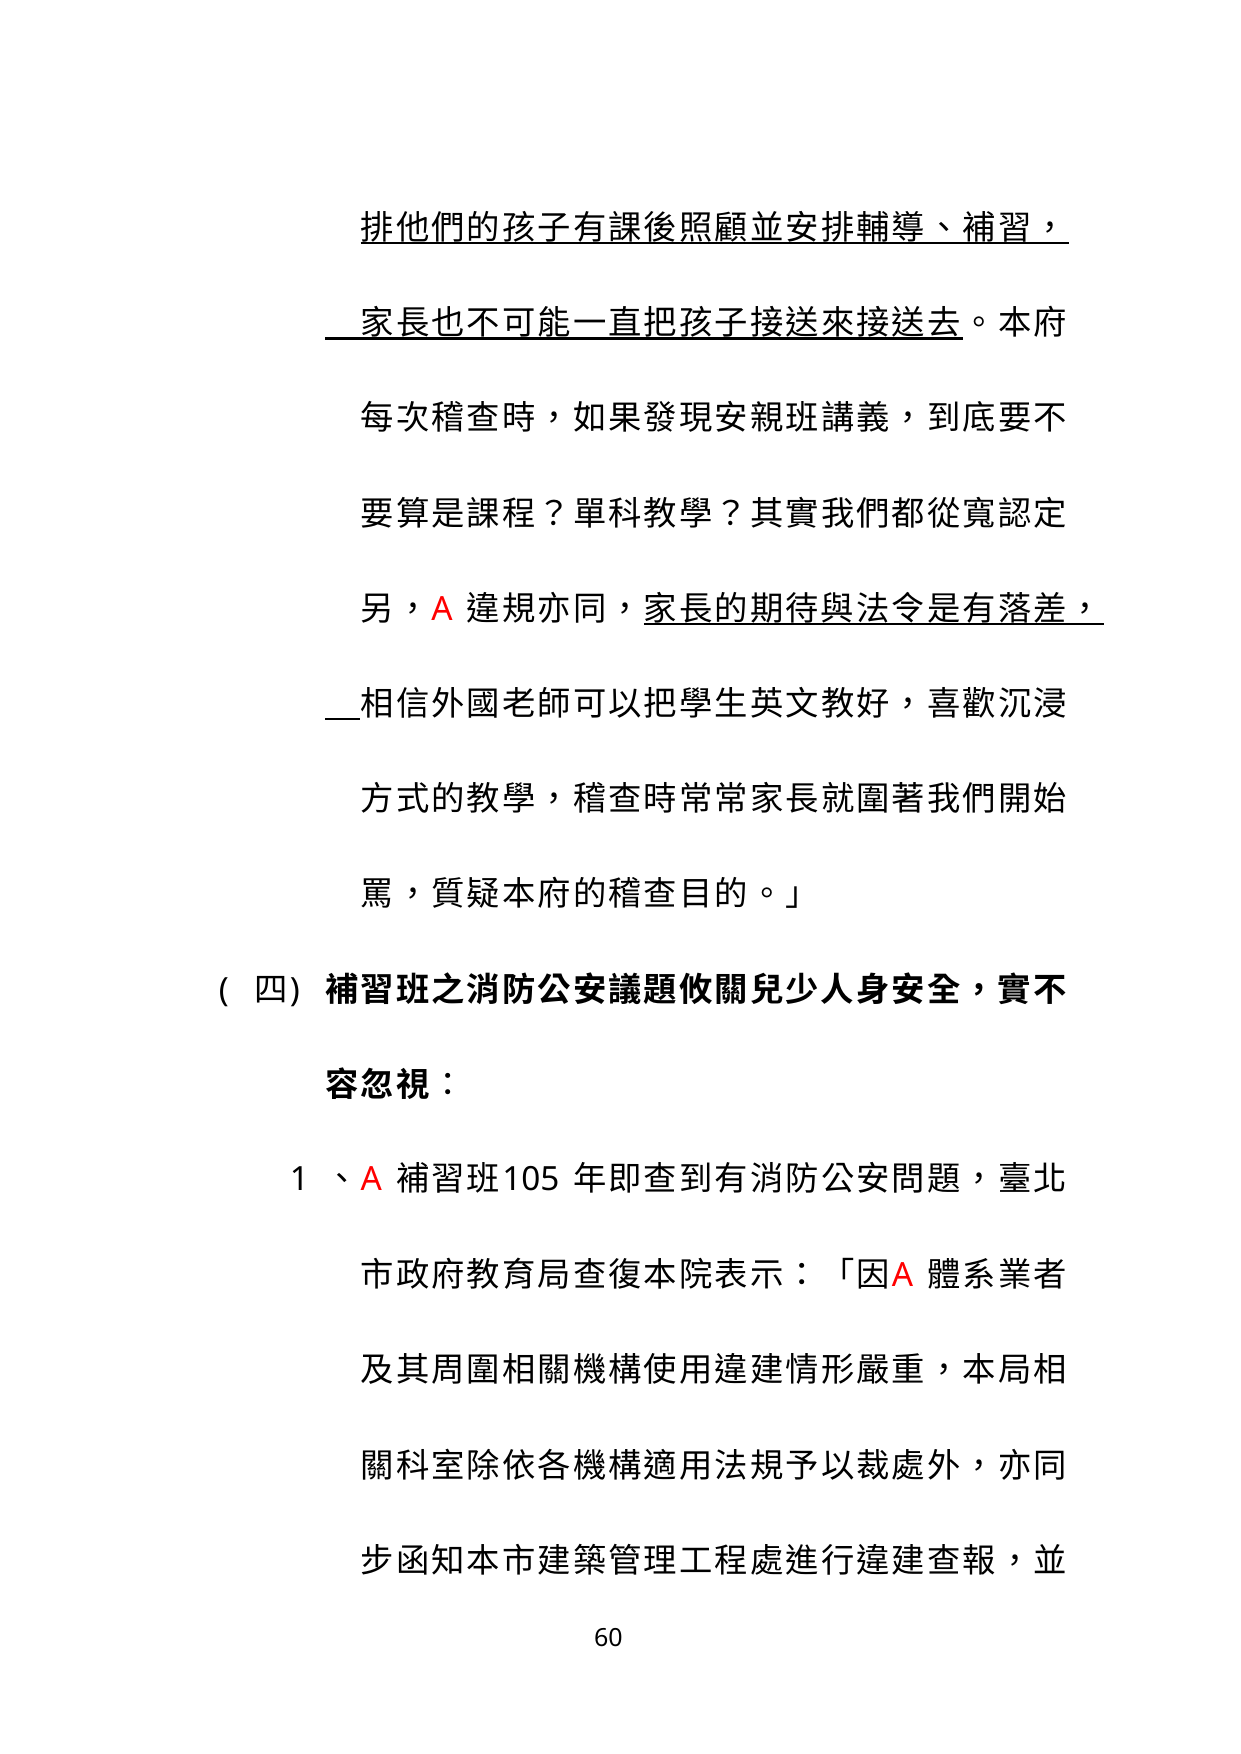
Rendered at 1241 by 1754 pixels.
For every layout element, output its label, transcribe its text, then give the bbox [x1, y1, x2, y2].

subtitle 補習班之消防公安議題攸關兒少人身安全，實不容忽視： [219, 939, 1069, 1129]
